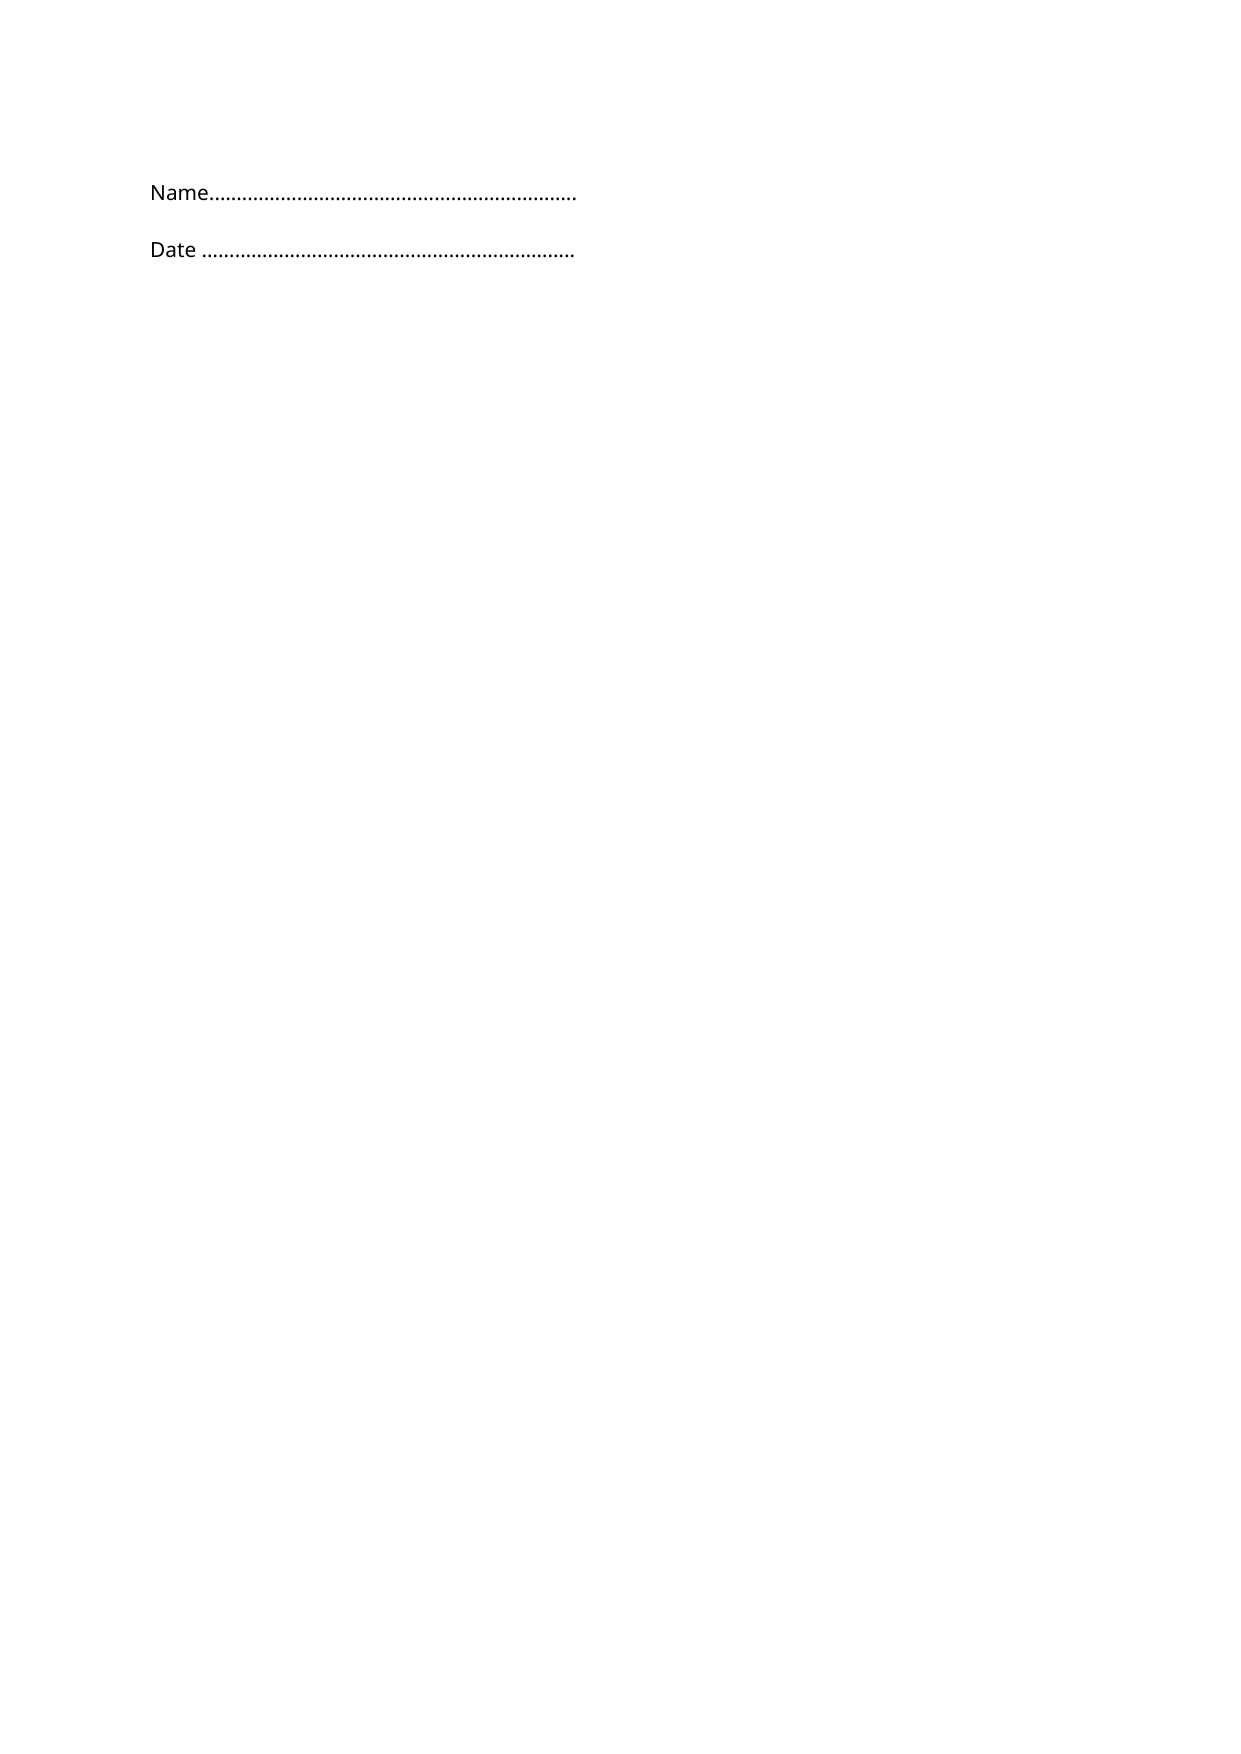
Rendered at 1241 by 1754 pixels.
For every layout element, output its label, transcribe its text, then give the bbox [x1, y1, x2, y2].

text Name.……………………….……………………………….. [150, 178, 1090, 207]
text Date ………………………………………………………….. [150, 235, 1090, 264]
